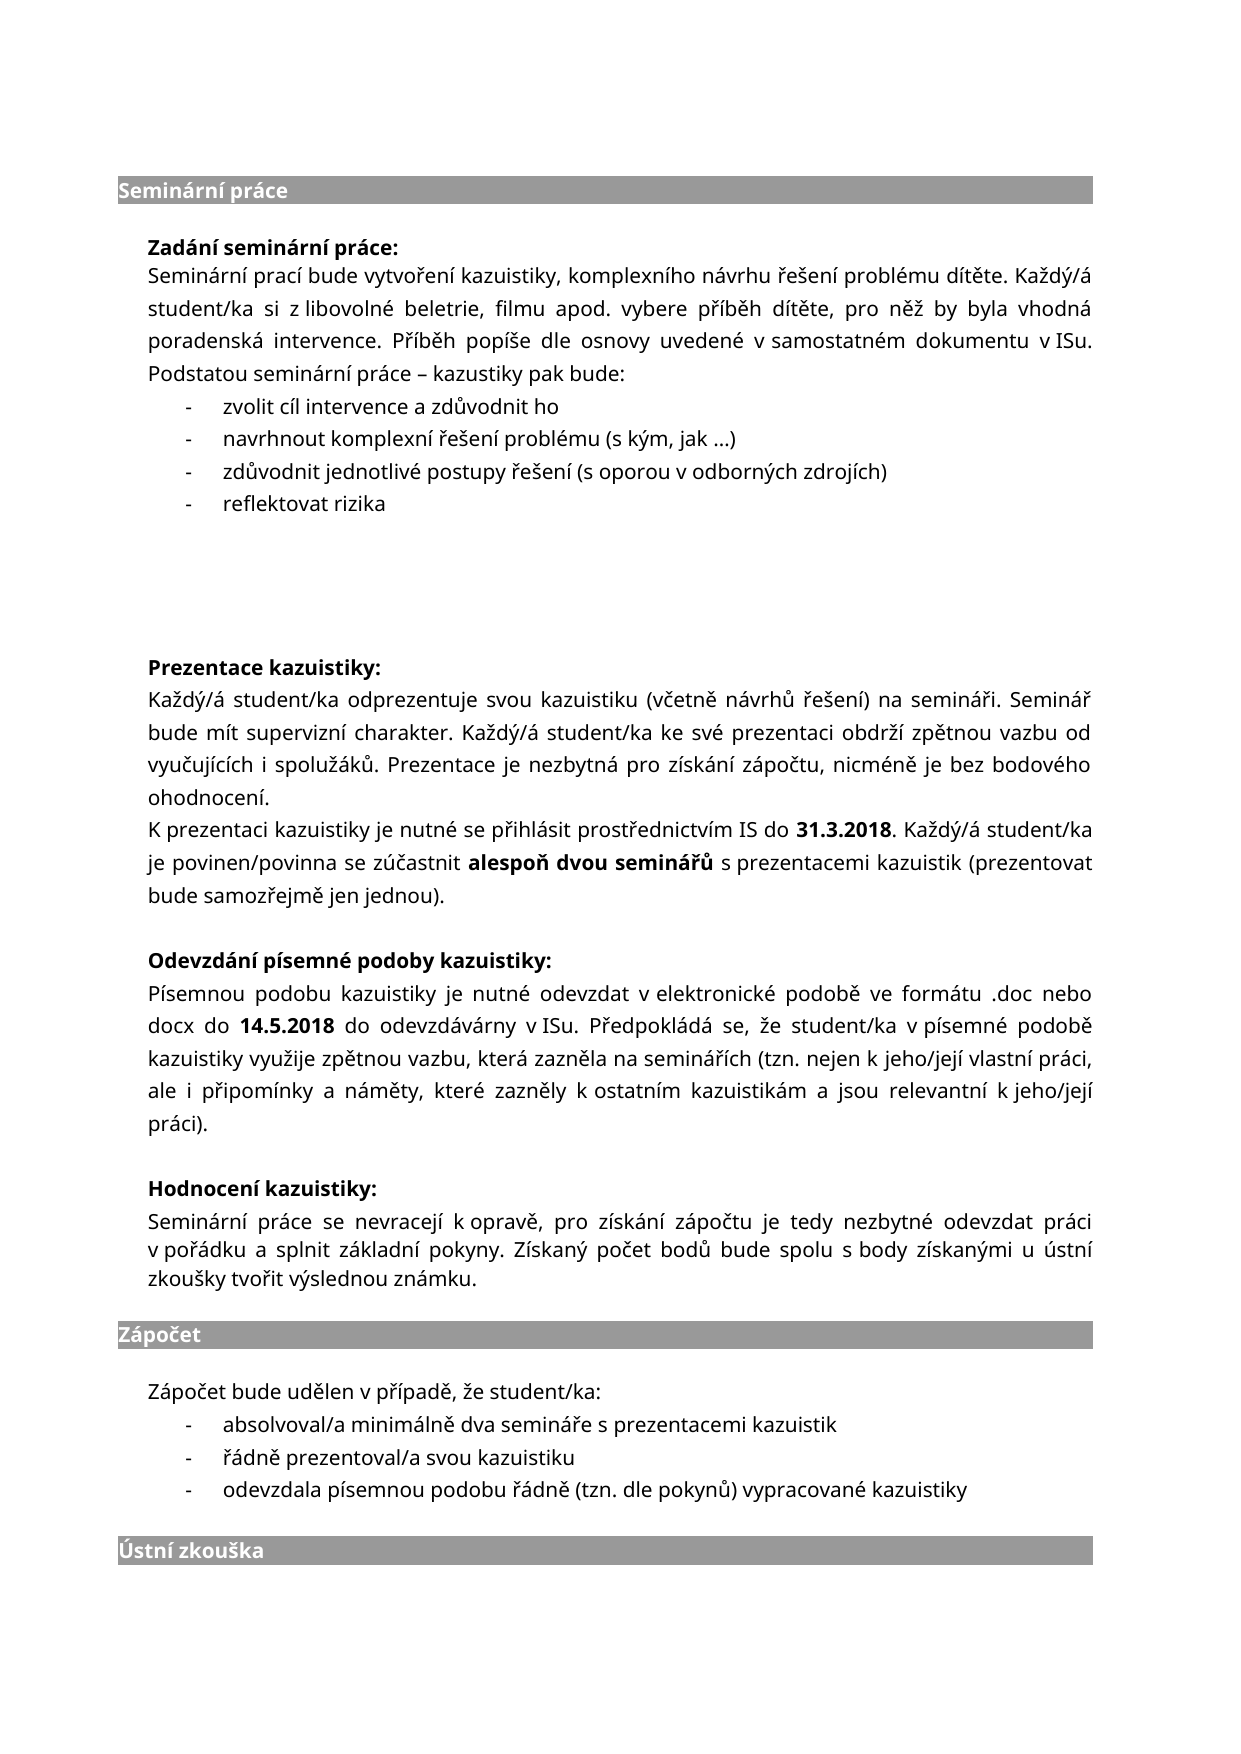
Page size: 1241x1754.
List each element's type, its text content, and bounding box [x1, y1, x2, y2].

text Hodnocení kazuistiky: [148, 1174, 1093, 1203]
text Každý/á student/ka odprezentuje svou kazuistiku (včetně návrhů řešení) na semináři. Seminář bude mít supervizní charakter. Každý/á student/ka ke své prezentaci obdrží zpětnou vazbu od vyučujících i spolužáků. Prezentace je nezbytná pro získání zápočtu, nicméně je bez bodového ohodnocení. [148, 685, 1093, 811]
text K prezentaci kazuistiky je nutné se přihlásit prostřednictvím IS do 31.3.2018. Každý/á student/ka je povinen/povinna se zúčastnit alespoň dvou seminářů s prezentacemi kazuistik (prezentovat bude samozřejmě jen jednou). [148, 816, 1093, 909]
list odevzdala písemnou podobu řádně (tzn. dle pokynů) vypracované kazuistiky [185, 1475, 1093, 1504]
text Písemnou podobu kazuistiky je nutné odevzdat v elektronické podobě ve formátu .doc nebo docx do 14.5.2018 do odevzdávárny v ISu. Předpokládá se, že student/ka v písemné podobě kazuistiky využije zpětnou vazbu, která zazněla na seminářích (tzn. nejen k jeho/její vlastní práci, ale i připomínky a náměty, které zazněly k ostatním kazuistikám a jsou relevantní k jeho/její práci). [148, 979, 1093, 1137]
text Seminární práce [118, 176, 1093, 204]
text Ústní zkouška [118, 1536, 1093, 1565]
list reflektovat rizika [185, 489, 1093, 518]
list zvolit cíl intervence a zdůvodnit ho [185, 392, 1093, 420]
text Zápočet [118, 1321, 1093, 1349]
list zdůvodnit jednotlivé postupy řešení (s oporou v odborných zdrojích) [185, 457, 1093, 485]
text Zadání seminární práce: [148, 233, 1093, 261]
text Prezentace kazuistiky: [148, 653, 1093, 681]
list navrhnout komplexní řešení problému (s kým, jak …) [185, 424, 1093, 453]
list řádně prezentoval/a svou kazuistiku [185, 1443, 1093, 1471]
text Odevzdání písemné podoby kazuistiky: [148, 946, 1093, 974]
text Seminární prací bude vytvoření kazuistiky, komplexního návrhu řešení problému dítěte. Každý/á student/ka si z libovolné beletrie, filmu apod. vybere příběh dítěte, pro něž by byla vhodná poradenská intervence. Příběh popíše dle osnovy uvedené v samostatném dokumentu v ISu. Podstatou seminární práce – kazustiky pak bude: [148, 261, 1093, 388]
list absolvoval/a minimálně dva semináře s prezentacemi kazuistik [185, 1410, 1093, 1438]
text Seminární práce se nevracejí k opravě, pro získání zápočtu je tedy nezbytné odevzdat práci v pořádku a splnit základní pokyny. Získaný počet bodů bude spolu s body získanými u ústní zkoušky tvořit výslednou známku. [148, 1207, 1093, 1292]
text Zápočet bude udělen v případě, že student/ka: [148, 1377, 1093, 1406]
